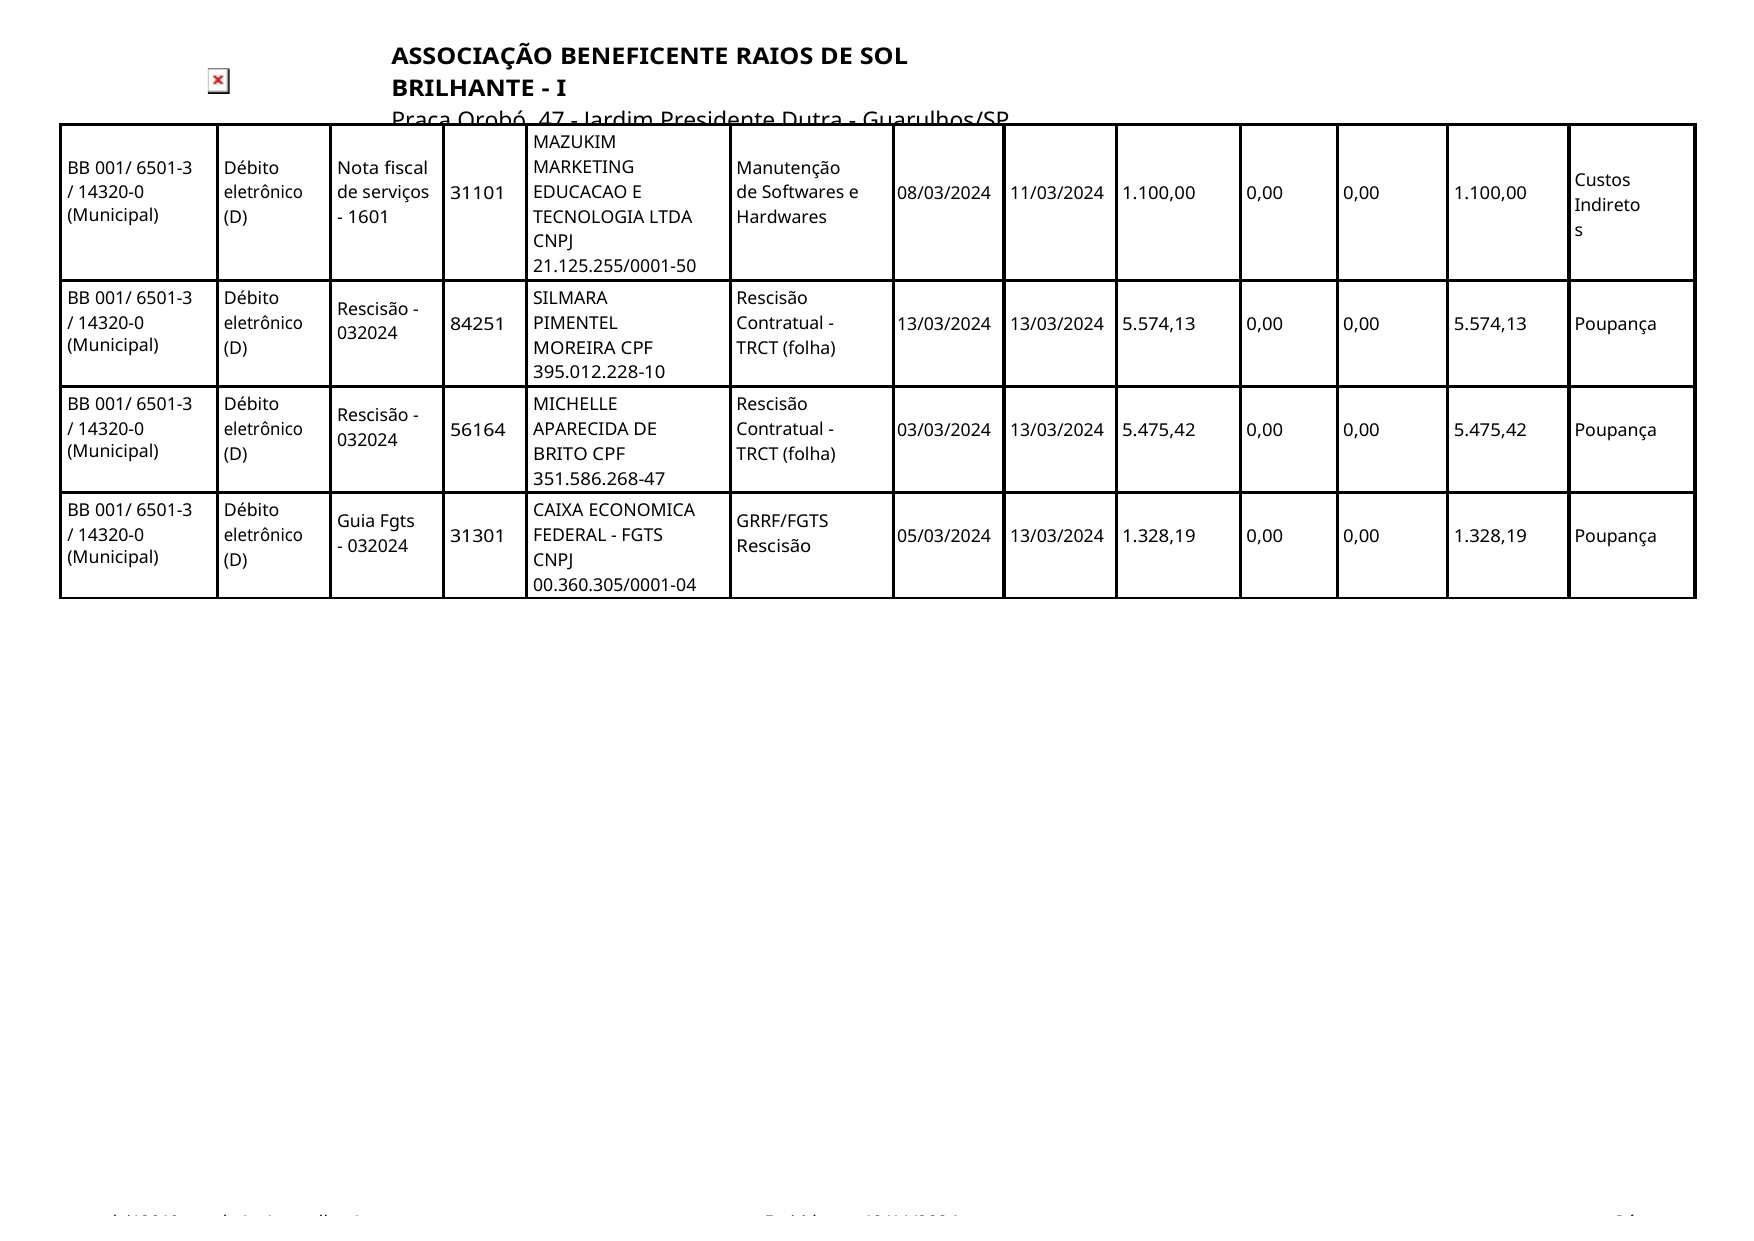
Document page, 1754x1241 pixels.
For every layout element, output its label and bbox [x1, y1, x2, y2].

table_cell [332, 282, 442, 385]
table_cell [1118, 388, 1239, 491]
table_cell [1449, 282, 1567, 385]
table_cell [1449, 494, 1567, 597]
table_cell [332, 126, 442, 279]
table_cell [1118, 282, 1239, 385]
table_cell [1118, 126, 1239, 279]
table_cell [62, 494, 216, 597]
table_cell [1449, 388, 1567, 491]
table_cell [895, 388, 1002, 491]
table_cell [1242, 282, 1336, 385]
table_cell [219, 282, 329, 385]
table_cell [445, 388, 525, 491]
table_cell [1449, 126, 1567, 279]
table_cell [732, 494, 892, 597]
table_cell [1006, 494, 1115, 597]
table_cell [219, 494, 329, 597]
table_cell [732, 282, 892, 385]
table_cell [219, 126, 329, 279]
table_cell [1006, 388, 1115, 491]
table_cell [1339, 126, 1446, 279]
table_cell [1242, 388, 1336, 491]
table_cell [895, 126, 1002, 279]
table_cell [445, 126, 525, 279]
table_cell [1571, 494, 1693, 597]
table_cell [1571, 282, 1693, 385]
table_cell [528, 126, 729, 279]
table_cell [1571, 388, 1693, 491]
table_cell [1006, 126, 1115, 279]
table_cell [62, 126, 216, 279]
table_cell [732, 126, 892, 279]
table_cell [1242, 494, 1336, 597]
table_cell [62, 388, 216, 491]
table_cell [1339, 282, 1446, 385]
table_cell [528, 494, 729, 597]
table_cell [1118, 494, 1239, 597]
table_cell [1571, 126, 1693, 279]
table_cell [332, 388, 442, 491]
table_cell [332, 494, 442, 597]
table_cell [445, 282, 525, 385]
picture [207, 68, 230, 94]
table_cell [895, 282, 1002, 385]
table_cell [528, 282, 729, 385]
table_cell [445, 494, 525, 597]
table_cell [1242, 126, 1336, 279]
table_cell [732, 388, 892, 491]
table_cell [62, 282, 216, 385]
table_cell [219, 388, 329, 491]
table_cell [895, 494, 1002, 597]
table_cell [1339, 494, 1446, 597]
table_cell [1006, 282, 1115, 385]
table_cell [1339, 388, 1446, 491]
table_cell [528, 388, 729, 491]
